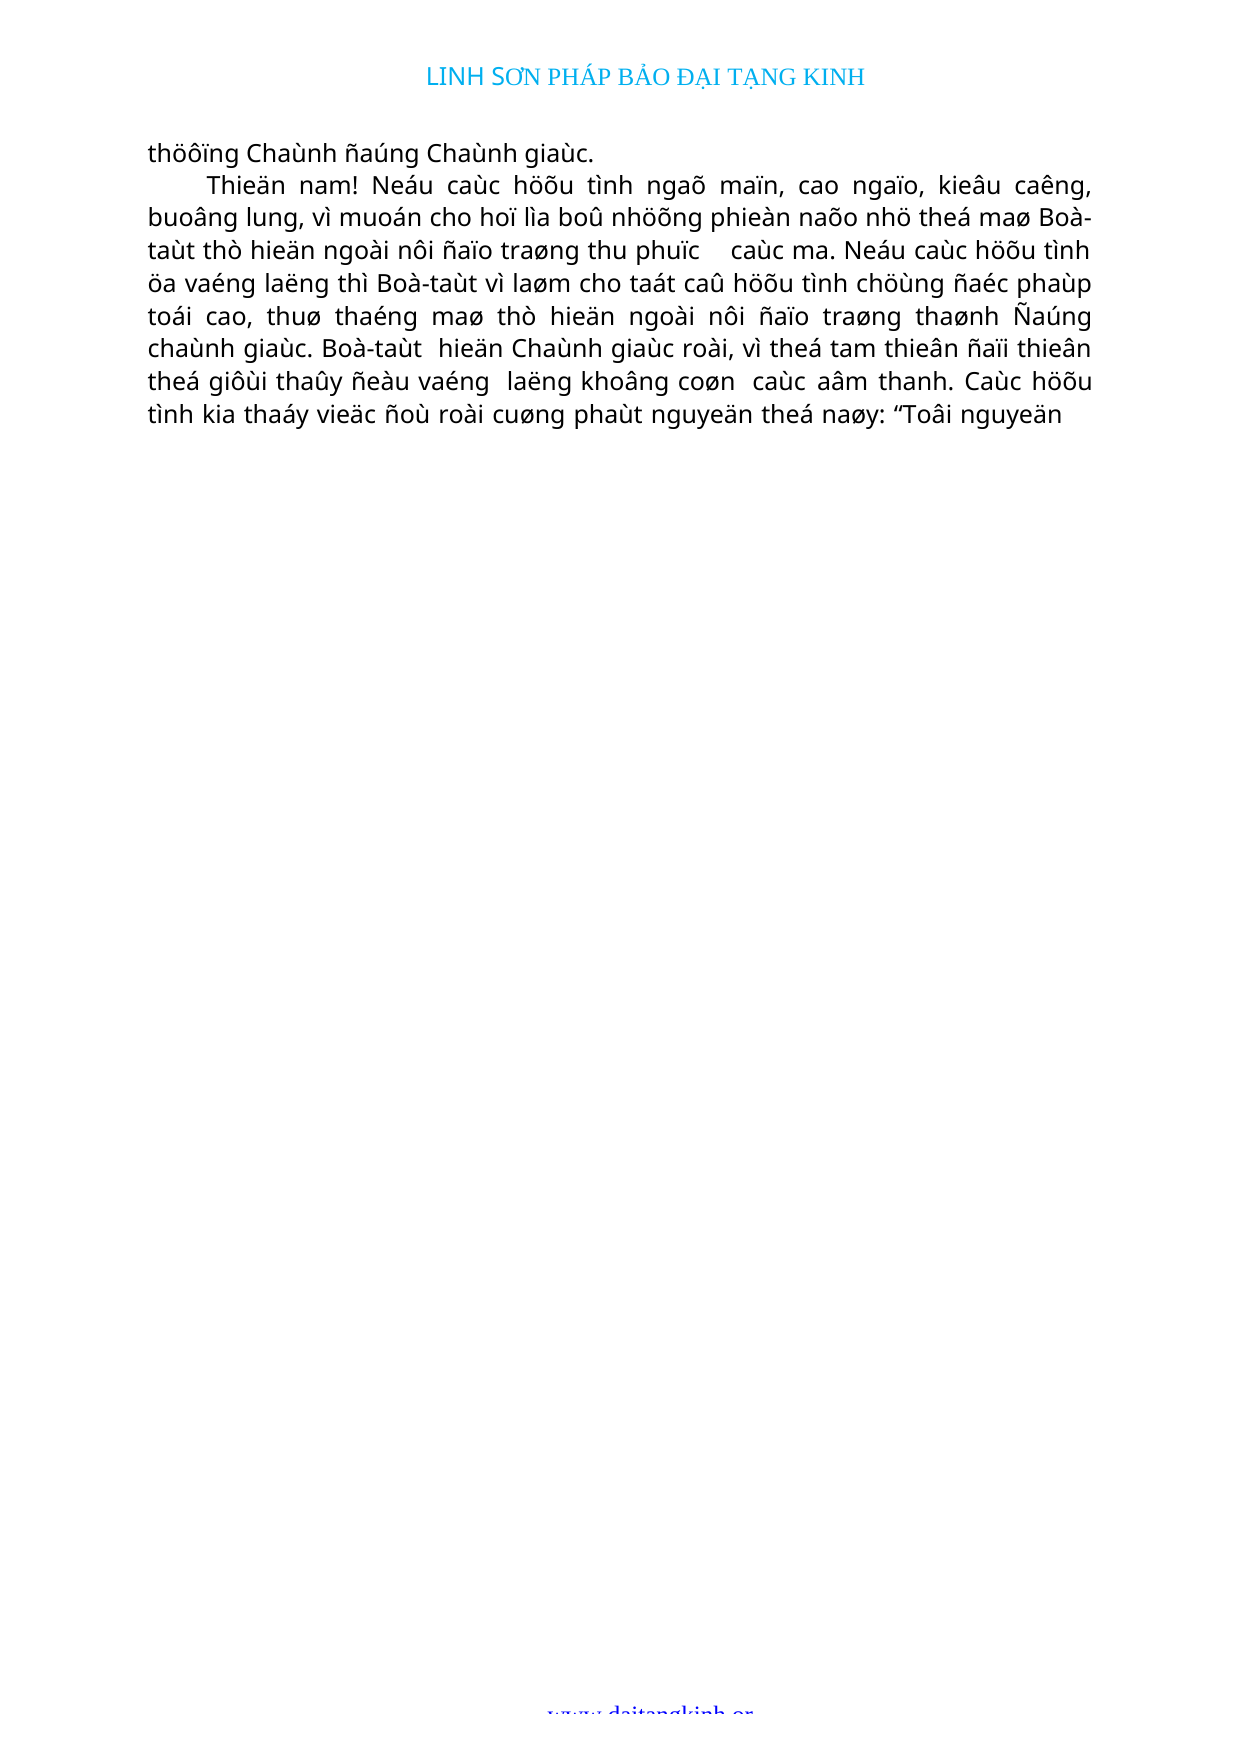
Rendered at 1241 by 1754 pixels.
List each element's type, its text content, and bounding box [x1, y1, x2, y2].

text Thieän nam! Neáu caùc höõu tình ngaõ maïn, cao ngaïo, kieâu caêng, buoâng lung, vì muoán cho hoï lìa boû nhöõng phieàn naõo nhö theá maø Boà-taùt thò hieän ngoài nôi ñaïo traøng thu phuïc caùc ma. Neáu caùc höõu tình öa vaéng laëng thì Boà-taùt vì laøm cho taát caû höõu tình chöùng ñaéc phaùp toái cao, thuø thaéng maø thò hieän ngoài nôi ñaïo traøng thaønh Ñaúng chaùnh giaùc. Boà-taùt hieän Chaùnh giaùc roài, vì theá tam thieân ñaïi thieân theá giôùi thaûy ñeàu vaéng laëng khoâng coøn caùc aâm thanh. Caùc höõu tình kia thaáy vieäc ñoù roài cuøng phaùt nguyeän theá naøy: “Toâi nguyeän [147, 169, 1093, 430]
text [147, 135, 1093, 169]
